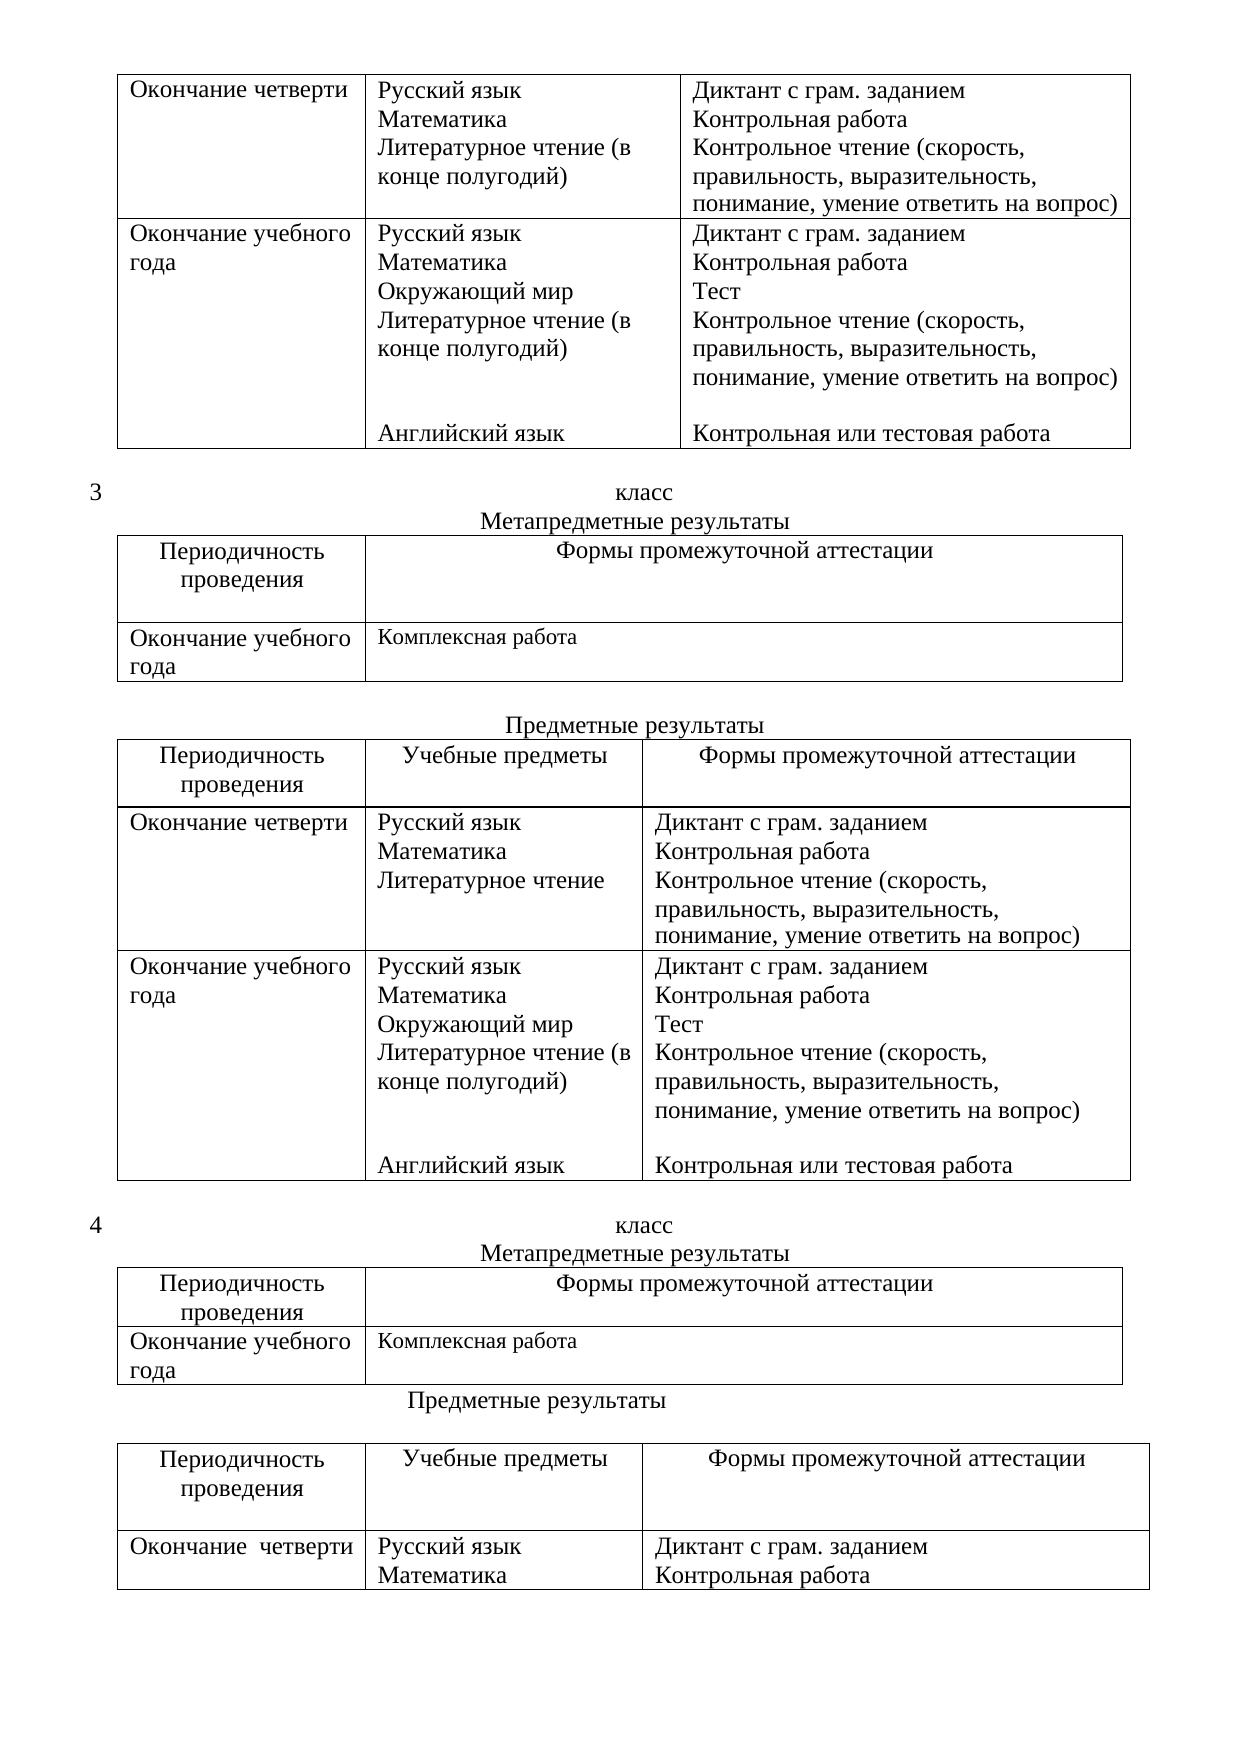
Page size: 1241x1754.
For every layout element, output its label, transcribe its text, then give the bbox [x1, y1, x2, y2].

table_cell Окончание четверти [118, 808, 365, 950]
table_cell Окончание учебного года [118, 219, 365, 447]
table_cell Русский язык Математика [366, 1531, 642, 1589]
table_header Формы промежуточной аттестации [643, 1444, 1149, 1530]
table_cell Диктант с грам. заданием Контрольная работа Тест Контрольное чтение (скорость, правильность, выразительность, понимание, умение ответить на вопрос) Контрольная или тестовая работа [681, 219, 1130, 447]
table_cell Диктант с грам. заданием Контрольная работа Тест Контрольное чтение (скорость, правильность, выразительность, понимание, умение ответить на вопрос) Контрольная или тестовая работа [643, 951, 1130, 1180]
table_cell Окончание учебного года [118, 951, 365, 1180]
table_header Периодичность проведения [118, 1268, 365, 1326]
table_header Периодичность проведения [118, 1444, 365, 1530]
table_header Учебные предметы [366, 1444, 642, 1530]
table_cell Диктант с грам. заданием Контрольная работа Контрольное чтение (скорость, правильность, выразительность, понимание, умение ответить на вопрос) [643, 808, 1130, 950]
text Предметные результаты [478, 710, 791, 739]
table_header Формы промежуточной аттестации [643, 740, 1130, 806]
table_cell Комплексная работа [366, 1327, 1122, 1384]
table_cell Окончание учебного года [118, 1327, 365, 1384]
text Метапредметные результаты [478, 1238, 791, 1267]
table_cell Русский язык Математика Литературное чтение [366, 808, 642, 950]
table_cell Окончание четверти [118, 1531, 365, 1589]
table_cell Русский язык Математика Окружающий мир Литературное чтение (в конце полугодий) Английский язык [366, 219, 680, 447]
table_cell Русский язык Математика Литературное чтение (в конце полугодий) [366, 75, 680, 217]
table_cell Окончание учебного года [118, 623, 365, 681]
table_header Учебные предметы [366, 740, 642, 806]
list класс [89, 477, 1180, 506]
table_header Периодичность проведения [118, 536, 365, 622]
table_cell Русский язык Математика Окружающий мир Литературное чтение (в конце полугодий) Английский язык [366, 951, 642, 1180]
table_header Формы промежуточной аттестации [366, 536, 1122, 622]
table_cell Комплексная работа [366, 623, 1122, 681]
table_header Формы промежуточной аттестации [366, 1268, 1122, 1326]
text Предметные результаты [407, 1385, 1180, 1414]
table_cell Окончание четверти [118, 75, 365, 217]
table_cell Диктант с грам. заданием Контрольная работа [643, 1531, 1149, 1589]
table_header Периодичность проведения [118, 740, 365, 806]
table_cell Диктант с грам. заданием Контрольная работа Контрольное чтение (скорость, правильность, выразительность, понимание, умение ответить на вопрос) [681, 75, 1130, 217]
text Метапредметные результаты [478, 506, 791, 535]
list класс [89, 1210, 1180, 1238]
